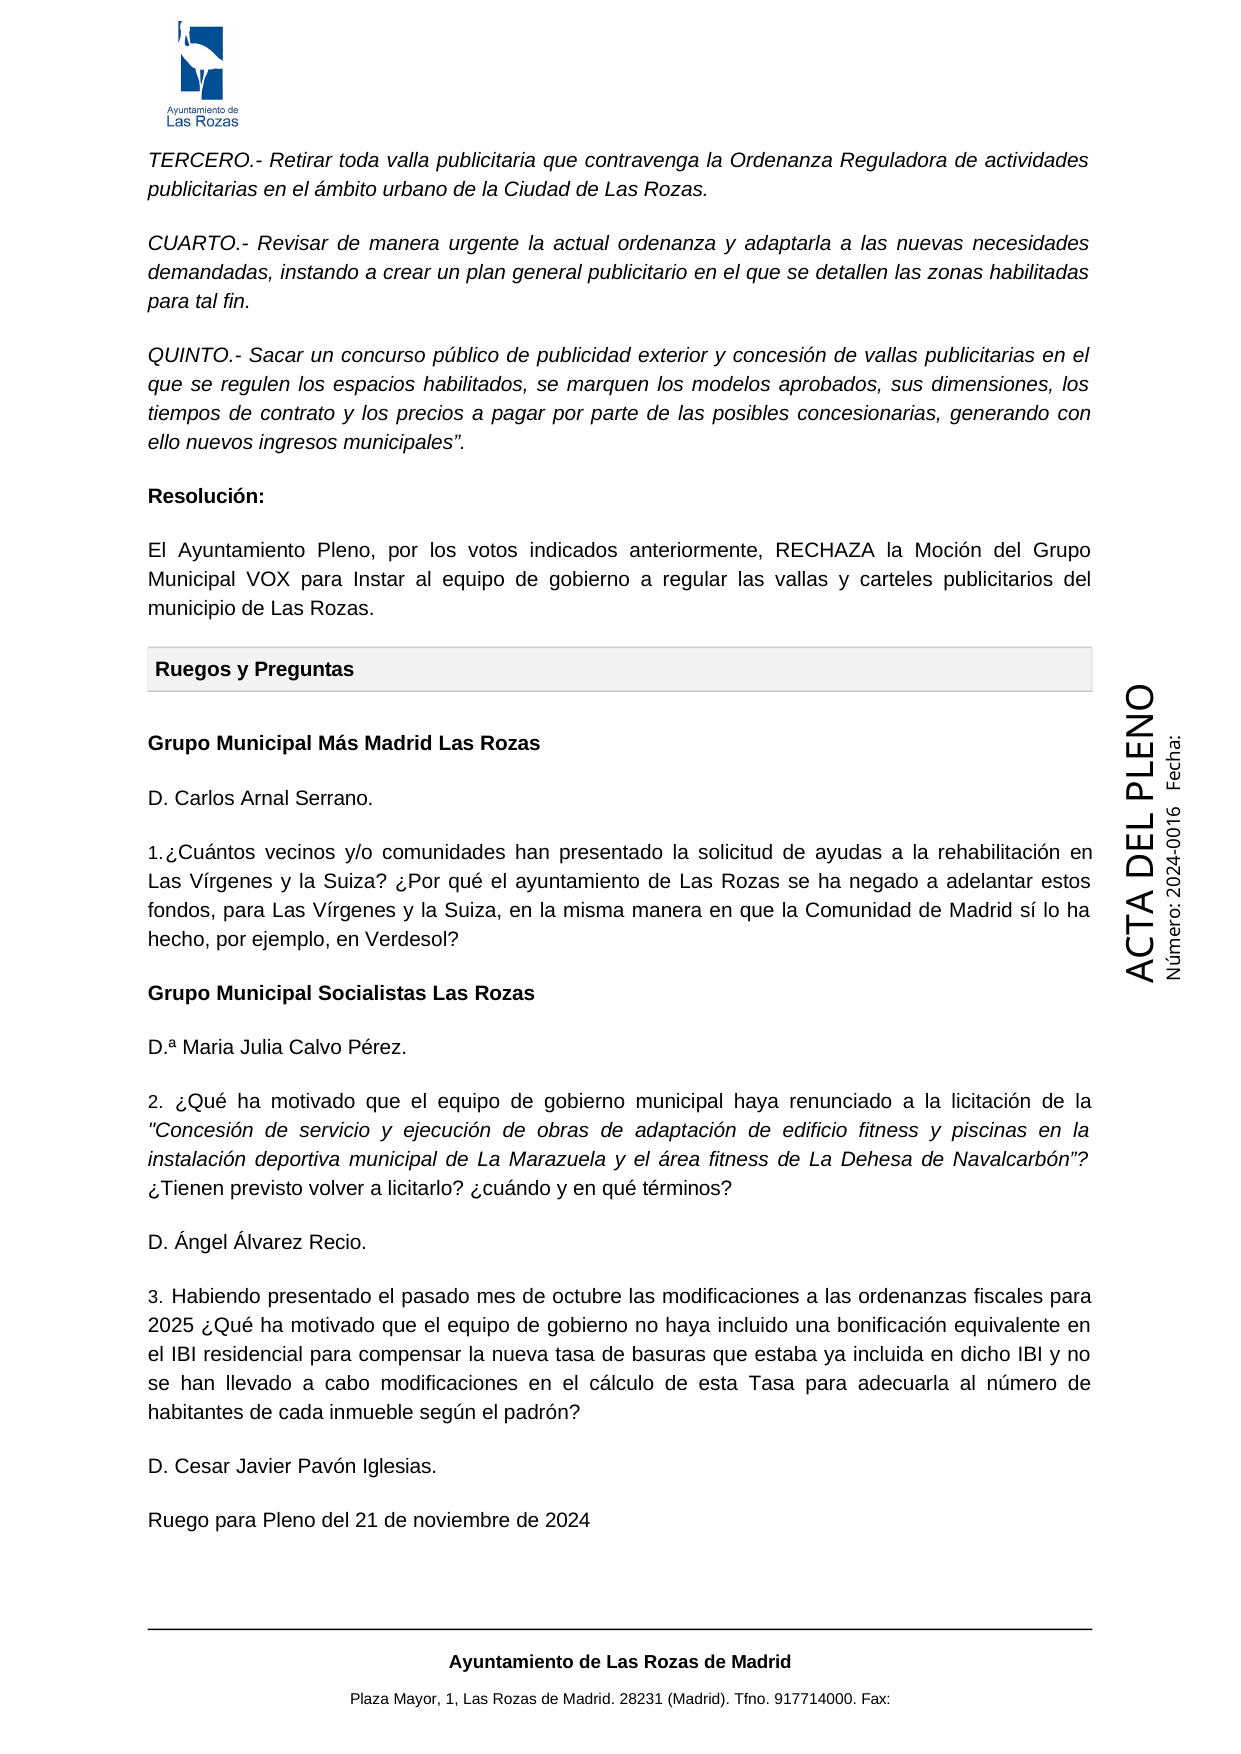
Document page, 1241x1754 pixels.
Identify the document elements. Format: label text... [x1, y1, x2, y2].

picture [165, 20, 240, 128]
list ¿Qué ha motivado que el equipo de gobierno municipal haya renunciado a la licitación de la "Concesión de servicio y ejecución de obras de adaptación de edificio fitness y piscinas en la instalación deportiva municipal de La Marazuela y el área fitness de La Dehesa de Navalcarbón”? [148, 1089, 1093, 1171]
text ¿Tienen previsto volver a licitarlo? ¿cuándo y en qué términos? [148, 1176, 1105, 1200]
list ¿Cuántos vecinos y/o comunidades han presentado la solicitud de ayudas a la rehabilitación en Las Vírgenes y la Suiza? ¿Por qué el ayuntamiento de Las Rozas se ha negado a adelantar estos fondos, para Las Vírgenes y la Suiza, en la misma manera en que la Comunidad de Madrid sí lo ha hecho, por ejemplo, en Verdesol? [148, 840, 1093, 951]
list Habiendo presentado el pasado mes de octubre las modificaciones a las ordenanzas fiscales para 2025 ¿Qué ha motivado que el equipo de gobierno no haya incluido una bonificación equivalente en el IBI residencial para compensar la nueva tasa de basuras que estaba ya incluida en dicho IBI y no se han llevado a cabo modificaciones en el cálculo de esta Tasa para adecuarla al número de habitantes de cada inmueble según el padrón? [148, 1284, 1093, 1424]
text Ruego para Pleno del 21 de noviembre de 2024 [148, 1508, 1105, 1532]
text D. Cesar Javier Pavón Iglesias. [148, 1454, 1105, 1478]
text D. Ángel Álvarez Recio. [148, 1230, 1105, 1254]
text D. Carlos Arnal Serrano. [148, 786, 1105, 809]
text D.ª Maria Julia Calvo Pérez. [148, 1035, 1105, 1059]
subtitle Resolución: [148, 484, 1105, 508]
text CUARTO.- Revisar de manera urgente la actual ordenanza y adaptarla a las nuevas necesidades demandadas, instando a crear un plan general publicitario en el que se detallen las zonas habilitadas para tal fin. [148, 231, 1093, 313]
text El Ayuntamiento Pleno, por los votos indicados anteriormente, RECHAZA la Moción del Grupo Municipal VOX para Instar al equipo de gobierno a regular las vallas y carteles publicitarios del municipio de Las Rozas. [148, 538, 1093, 620]
text QUINTO.- Sacar un concurso público de publicidad exterior y concesión de vallas publicitarias en el que se regulen los espacios habilitados, se marquen los modelos aprobados, sus dimensiones, los tiempos de contrato y los precios a pagar por parte de las posibles concesionarias, generando con ello nuevos ingresos municipales”. [148, 343, 1093, 454]
subtitle Grupo Municipal Más Madrid Las Rozas [148, 731, 1105, 755]
text TERCERO.- Retirar toda valla publicitaria que contravenga la Ordenanza Reguladora de actividades publicitarias en el ámbito urbano de la Ciudad de Las Rozas. [148, 148, 1093, 201]
subtitle Grupo Municipal Socialistas Las Rozas [148, 981, 1105, 1004]
